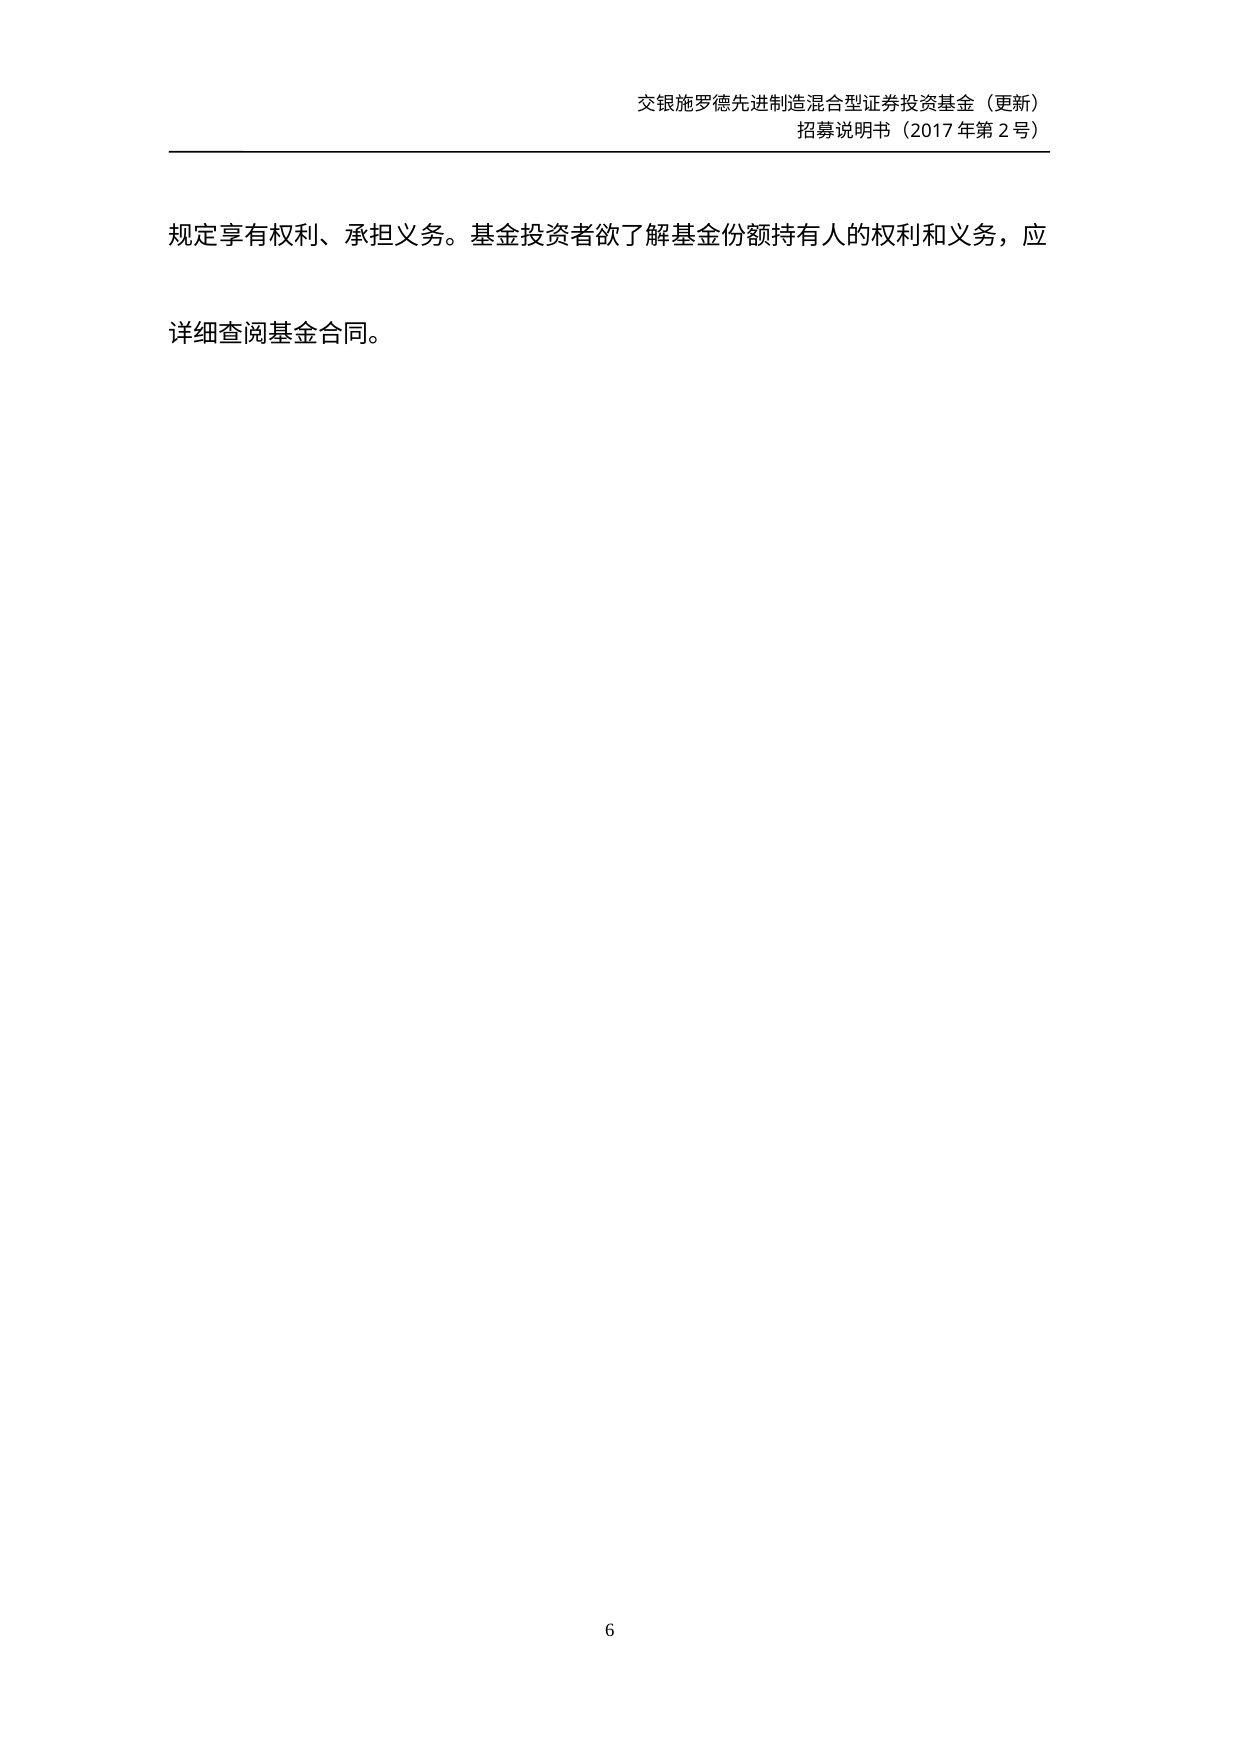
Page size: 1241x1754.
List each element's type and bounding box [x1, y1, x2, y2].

text [169, 201, 1050, 364]
